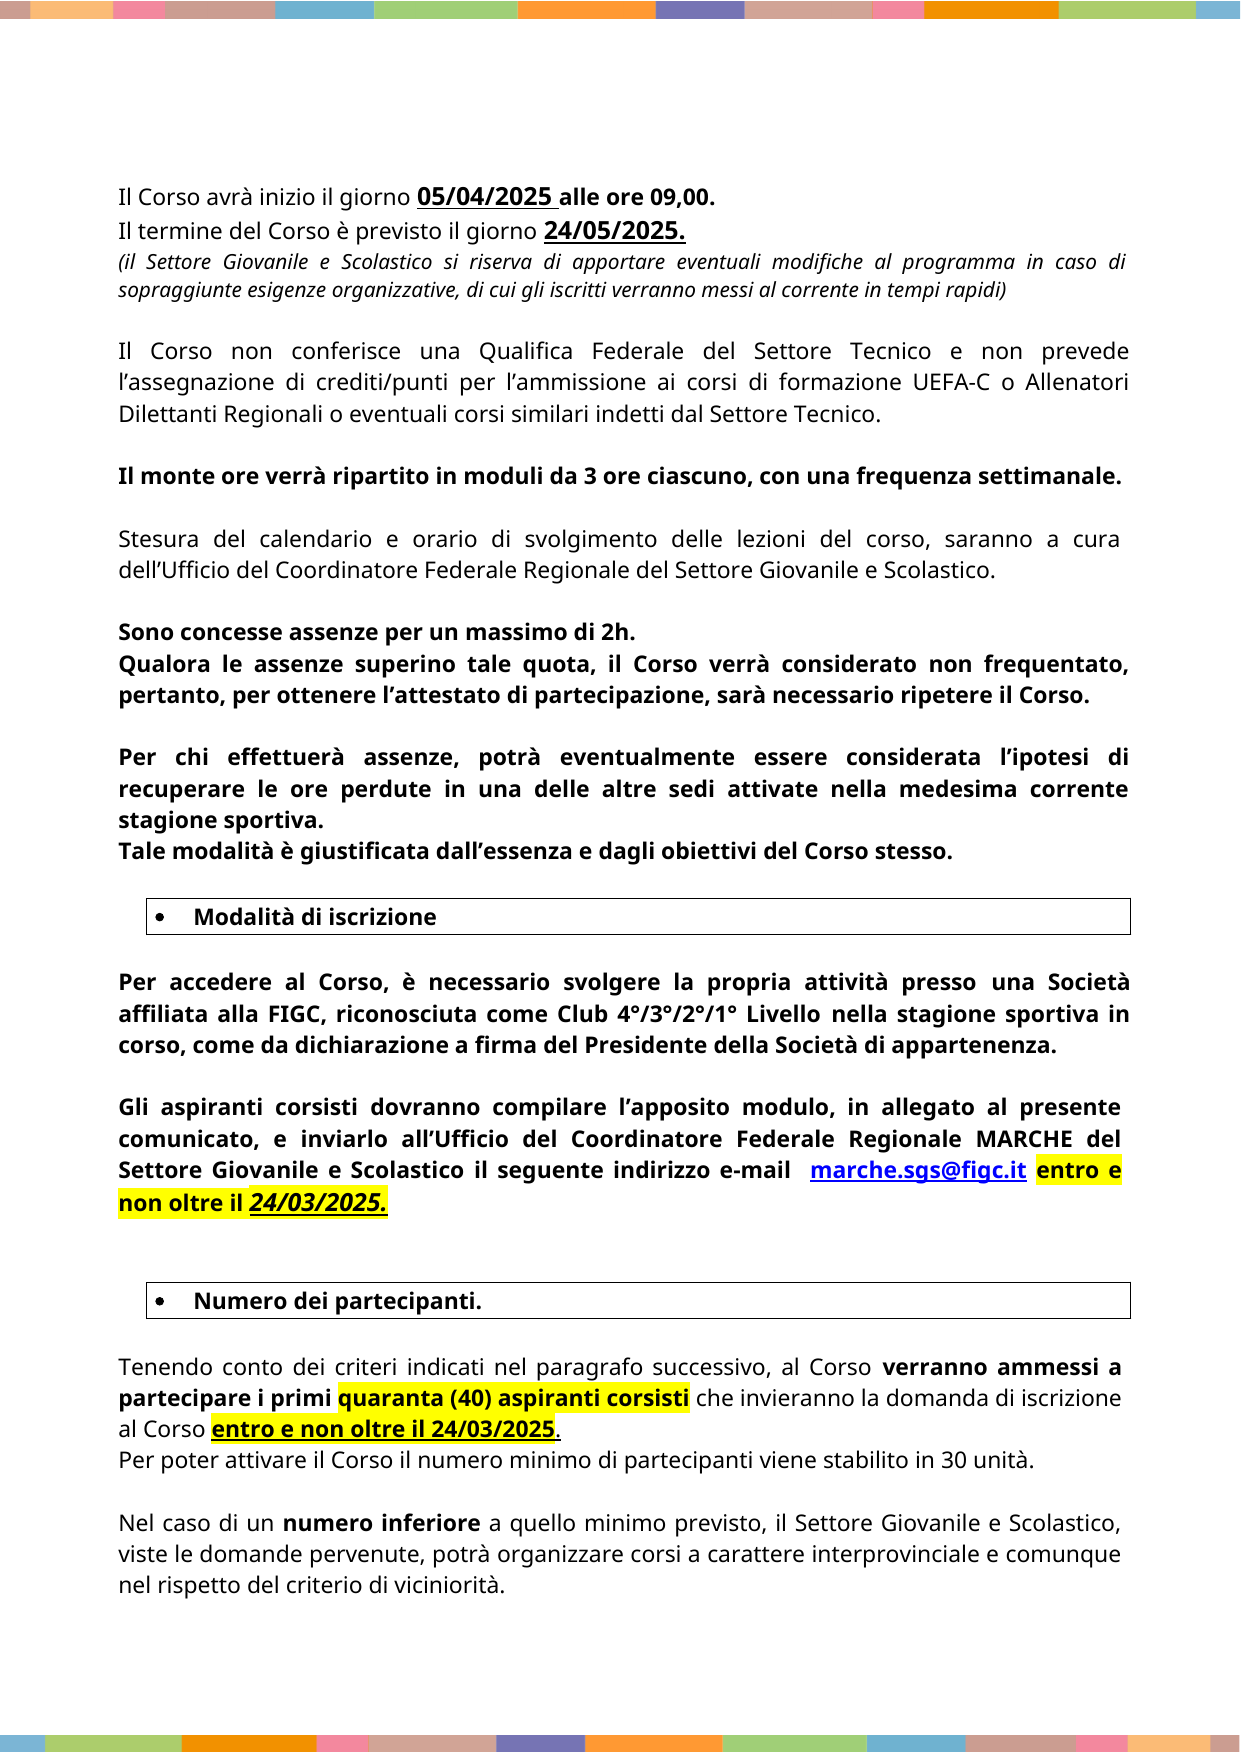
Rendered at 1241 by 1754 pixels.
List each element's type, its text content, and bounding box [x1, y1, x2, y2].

text Stesura del calendario e orario di svolgimento delle lezioni del corso, saranno a cura dell’Ufficio del Coordinatore Federale Regionale del Settore Giovanile e Scolastico. [118, 523, 1122, 585]
picture [0, 1735, 1239, 1752]
text Il monte ore verrà ripartito in moduli da 3 ore ciascuno, con una frequenza settimanale. [118, 460, 1131, 491]
text Nel caso di un numero inferiore a quello minimo previsto, il Settore Giovanile e Scolastico, viste le domande pervenute, potrà organizzare corsi a carattere interprovinciale e comunque nel rispetto del criterio di viciniorità. [118, 1507, 1122, 1600]
text Per chi effettuerà assenze, potrà eventualmente essere considerata l’ipotesi di recuperare le ore perdute in una delle altre sedi attivate nella medesima corrente stagione sportiva. [118, 741, 1131, 835]
text Il Corso non conferisce una Qualifica Federale del Settore Tecnico e non prevede l’assegnazione di crediti/punti per l’ammissione ai corsi di formazione UEFA-C o Allenatori Dilettanti Regionali o eventuali corsi similari indetti dal Settore Tecnico. [118, 335, 1131, 429]
text Per poter attivare il Corso il numero minimo di partecipanti viene stabilito in 30 unità. [118, 1444, 1122, 1475]
text Per accedere al Corso, è necessario svolgere la propria attività presso una Società affiliata alla FIGC, riconosciuta come Club 4°/3°/2°/1° Livello nella stagione sportiva in corso, come da dichiarazione a firma del Presidente della Società di appartenenza. [118, 966, 1131, 1060]
text Gli aspiranti corsisti dovranno compilare l’apposito modulo, in allegato al presente comunicato, e inviarlo all’Ufficio del Coordinatore Federale Regionale MARCHE del Settore Giovanile e Scolastico il seguente indirizzo e-mail marche.sgs@figc.it entro e non oltre il 24/03/2025. [118, 1091, 1122, 1219]
text Tale modalità è giustificata dall’essenza e dagli obiettivi del Corso stesso. [118, 835, 1131, 866]
text Il termine del Corso è previsto il giorno 24/05/2025. [118, 213, 1131, 247]
list Modalità di iscrizione [147, 899, 1130, 934]
list Numero dei partecipanti. [147, 1283, 1130, 1318]
text Tenendo conto dei criteri indicati nel paragrafo successivo, al Corso verranno ammessi a partecipare i primi quaranta (40) aspiranti corsisti che invieranno la domanda di iscrizione al Corso entro e non oltre il 24/03/2025. [118, 1350, 1122, 1444]
picture [0, 1, 1241, 19]
text Qualora le assenze superino tale quota, il Corso verrà considerato non frequentato, pertanto, per ottenere l’attestato di partecipazione, sarà necessario ripetere il Corso. [118, 648, 1131, 710]
text (il Settore Giovanile e Scolastico si riserva di apportare eventuali modifiche al programma in caso di sopraggiunte esigenze organizzative, di cui gli iscritti verranno messi al corrente in tempi rapidi) [118, 247, 1131, 304]
text Il Corso avrà inizio il giorno 05/04/2025 alle ore 09,00. [118, 179, 1131, 213]
text Sono concesse assenze per un massimo di 2h. [118, 616, 1131, 648]
